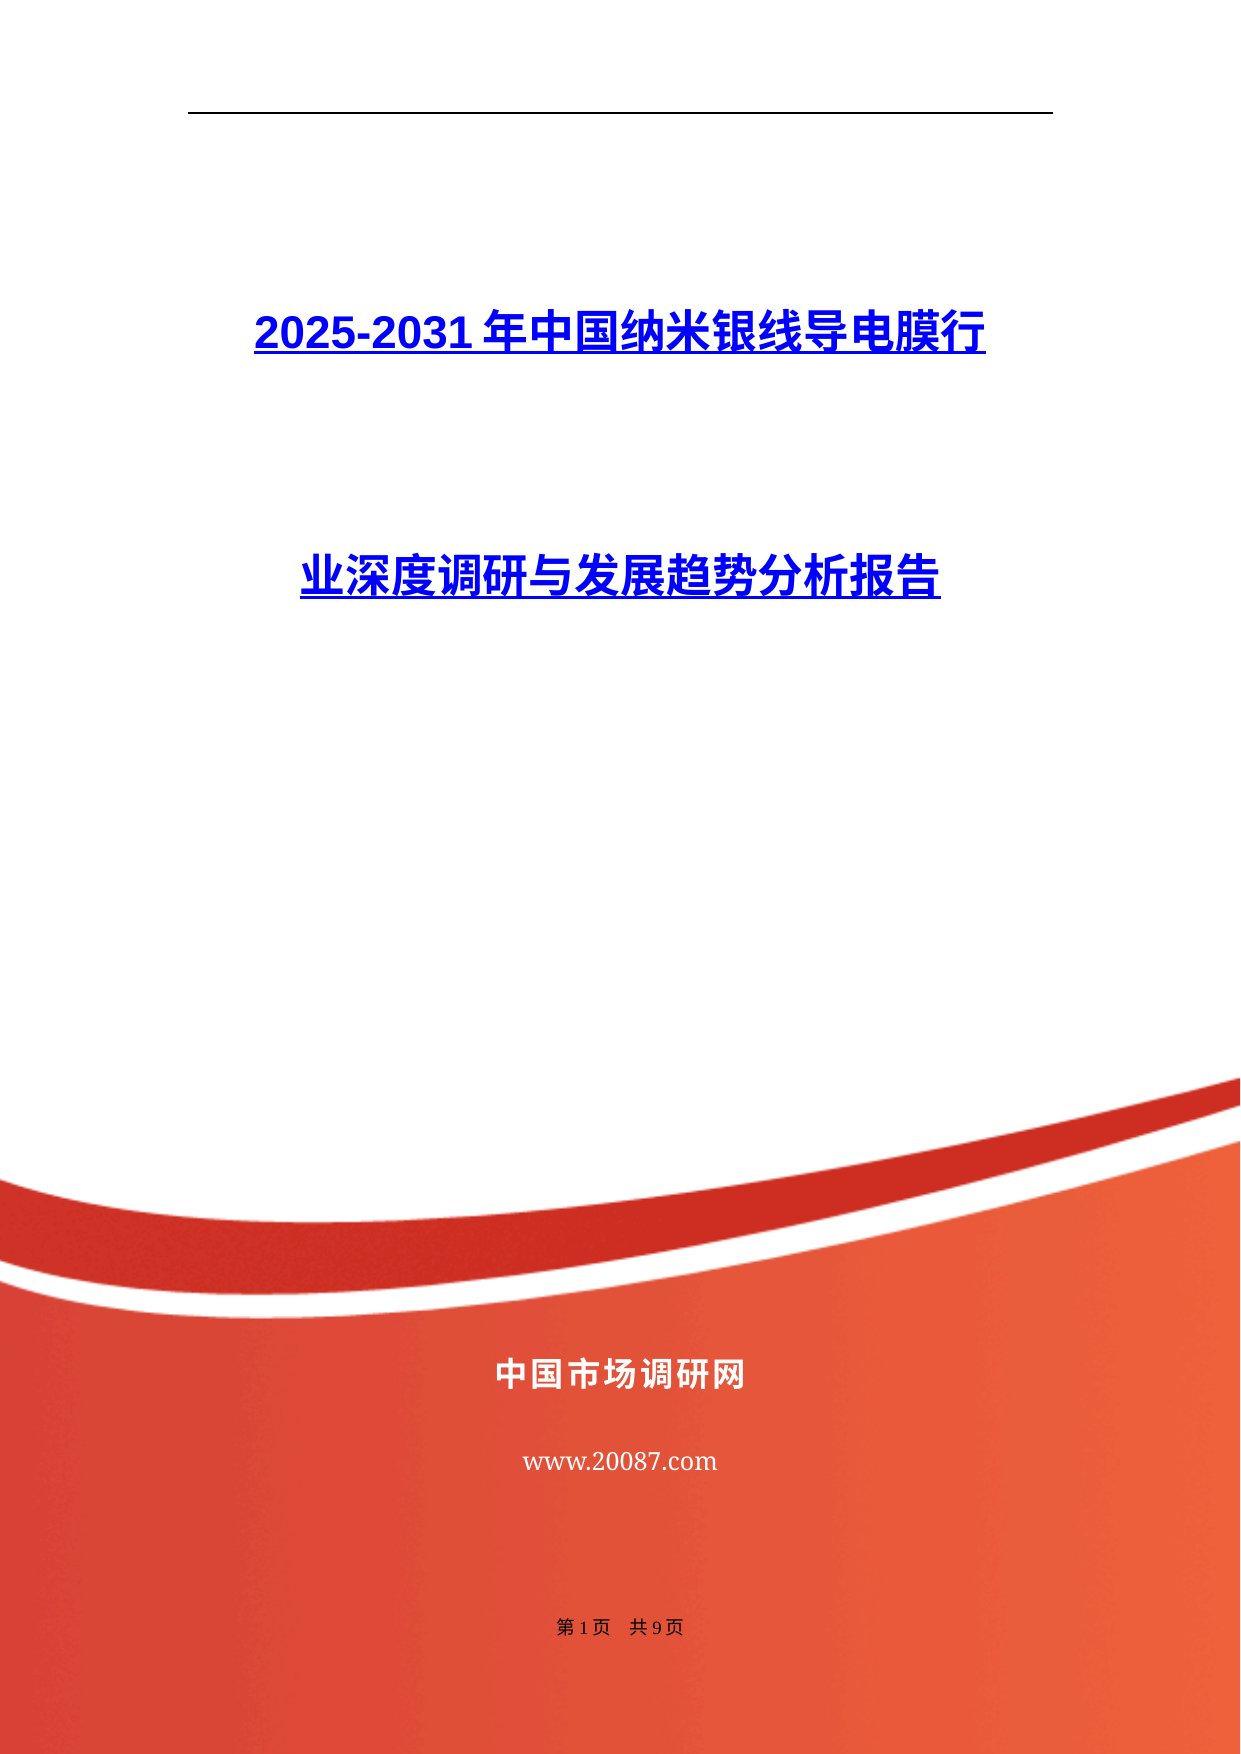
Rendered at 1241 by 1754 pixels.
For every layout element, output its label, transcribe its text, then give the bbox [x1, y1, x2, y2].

text www.20087.com [187, 1428, 1053, 1493]
table_header 2025-2031年中国纳米银线导电膜行业深度调研与发展趋势分析报告 [188, 207, 1053, 773]
picture [0, 1006, 1241, 1754]
subtitle 中国市场调研网 [187, 1339, 1053, 1404]
